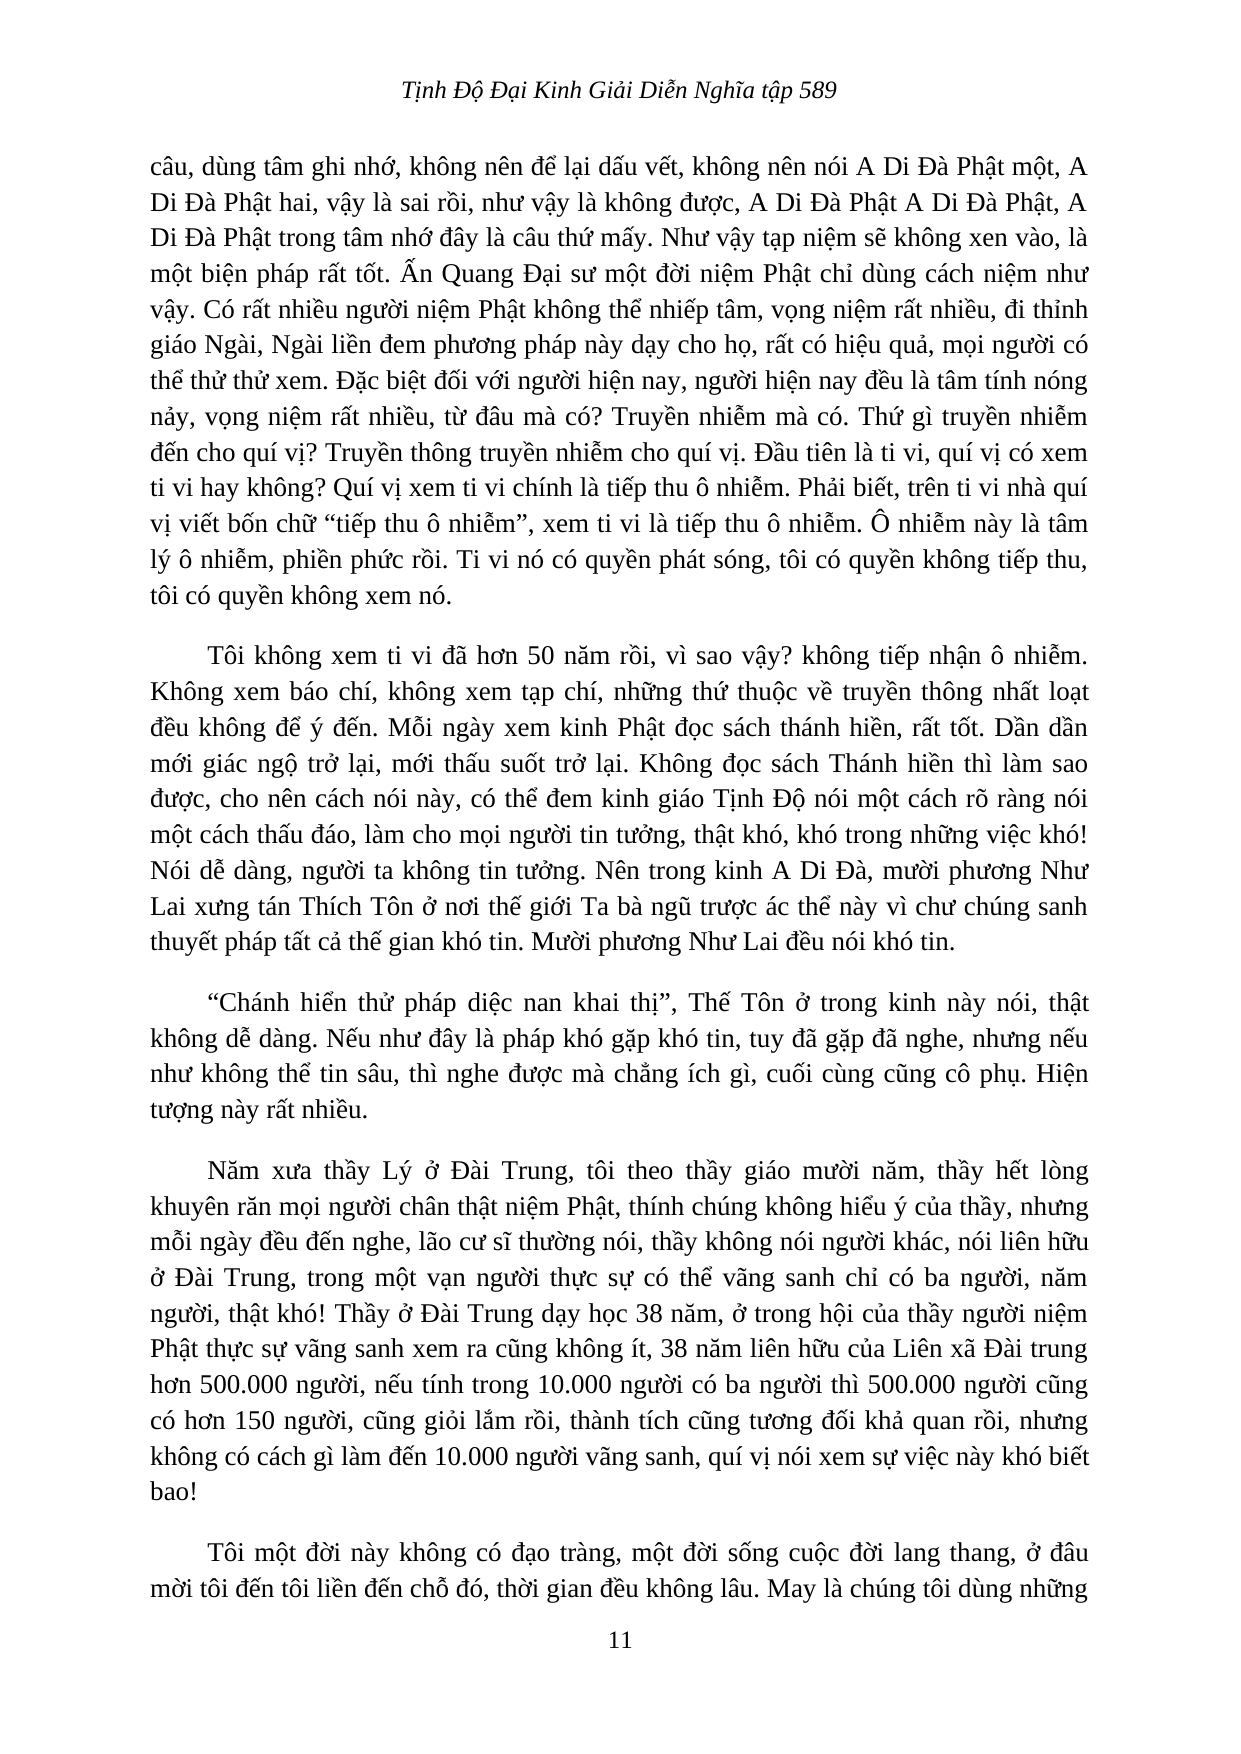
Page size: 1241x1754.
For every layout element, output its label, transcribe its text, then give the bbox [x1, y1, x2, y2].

text Năm xưa thầy Lý ở Đài Trung, tôi theo thầy giáo mười năm, thầy hết lòng khuyên răn mọi người chân thật niệm Phật, thính chúng không hiểu ý của thầy, nhưng mỗi ngày đều đến nghe, lão cư sĩ thường nói, thầy không nói người khác, nói liên hữu ở Đài Trung, trong một vạn người thực sự có thể vãng sanh chỉ có ba người, năm người, thật khó! Thầy ở Đài Trung dạy học 38 năm, ở trong hội của thầy người niệm Phật thực sự vãng sanh xem ra cũng không ít, 38 năm liên hữu của Liên xã Đài trung hơn 500.000 người, nếu tính trong 10.000 người có ba người thì 500.000 người cũng có hơn 150 người, cũng giỏi lắm rồi, thành tích cũng tương đối khả quan rồi, nhưng không có cách gì làm đến 10.000 người vãng sanh, quí vị nói xem sự việc này khó biết bao! [150, 1154, 1090, 1507]
text Tôi không xem ti vi đã hơn 50 năm rồi, vì sao vậy? không tiếp nhận ô nhiễm. Không xem báo chí, không xem tạp chí, những thứ thuộc về truyền thông nhất loạt đều không để ý đến. Mỗi ngày xem kinh Phật đọc sách thánh hiền, rất tốt. Dần dần mới giác ngộ trở lại, mới thấu suốt trở lại. Không đọc sách Thánh hiền thì làm sao được, cho nên cách nói này, có thể đem kinh giáo Tịnh Độ nói một cách rõ ràng nói một cách thấu đáo, làm cho mọi người tin tưởng, thật khó, khó trong những việc khó! Nói dễ dàng, người ta không tin tưởng. Nên trong kinh A Di Đà, mười phương Như Lai xưng tán Thích Tôn ở nơi thế giới Ta bà ngũ trược ác thể này vì chư chúng sanh thuyết pháp tất cả thế gian khó tin. Mười phương Như Lai đều nói khó tin. [150, 639, 1090, 956]
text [150, 1536, 1090, 1603]
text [150, 150, 1090, 610]
text “Chánh hiển thử pháp diệc nan khai thị”, Thế Tôn ở trong kinh này nói, thật không dễ dàng. Nếu như đây là pháp khó gặp khó tin, tuy đã gặp đã nghe, nhưng nếu như không thể tin sâu, thì nghe được mà chẳng ích gì, cuối cùng cũng cô phụ. Hiện tượng này rất nhiều. [150, 986, 1090, 1124]
